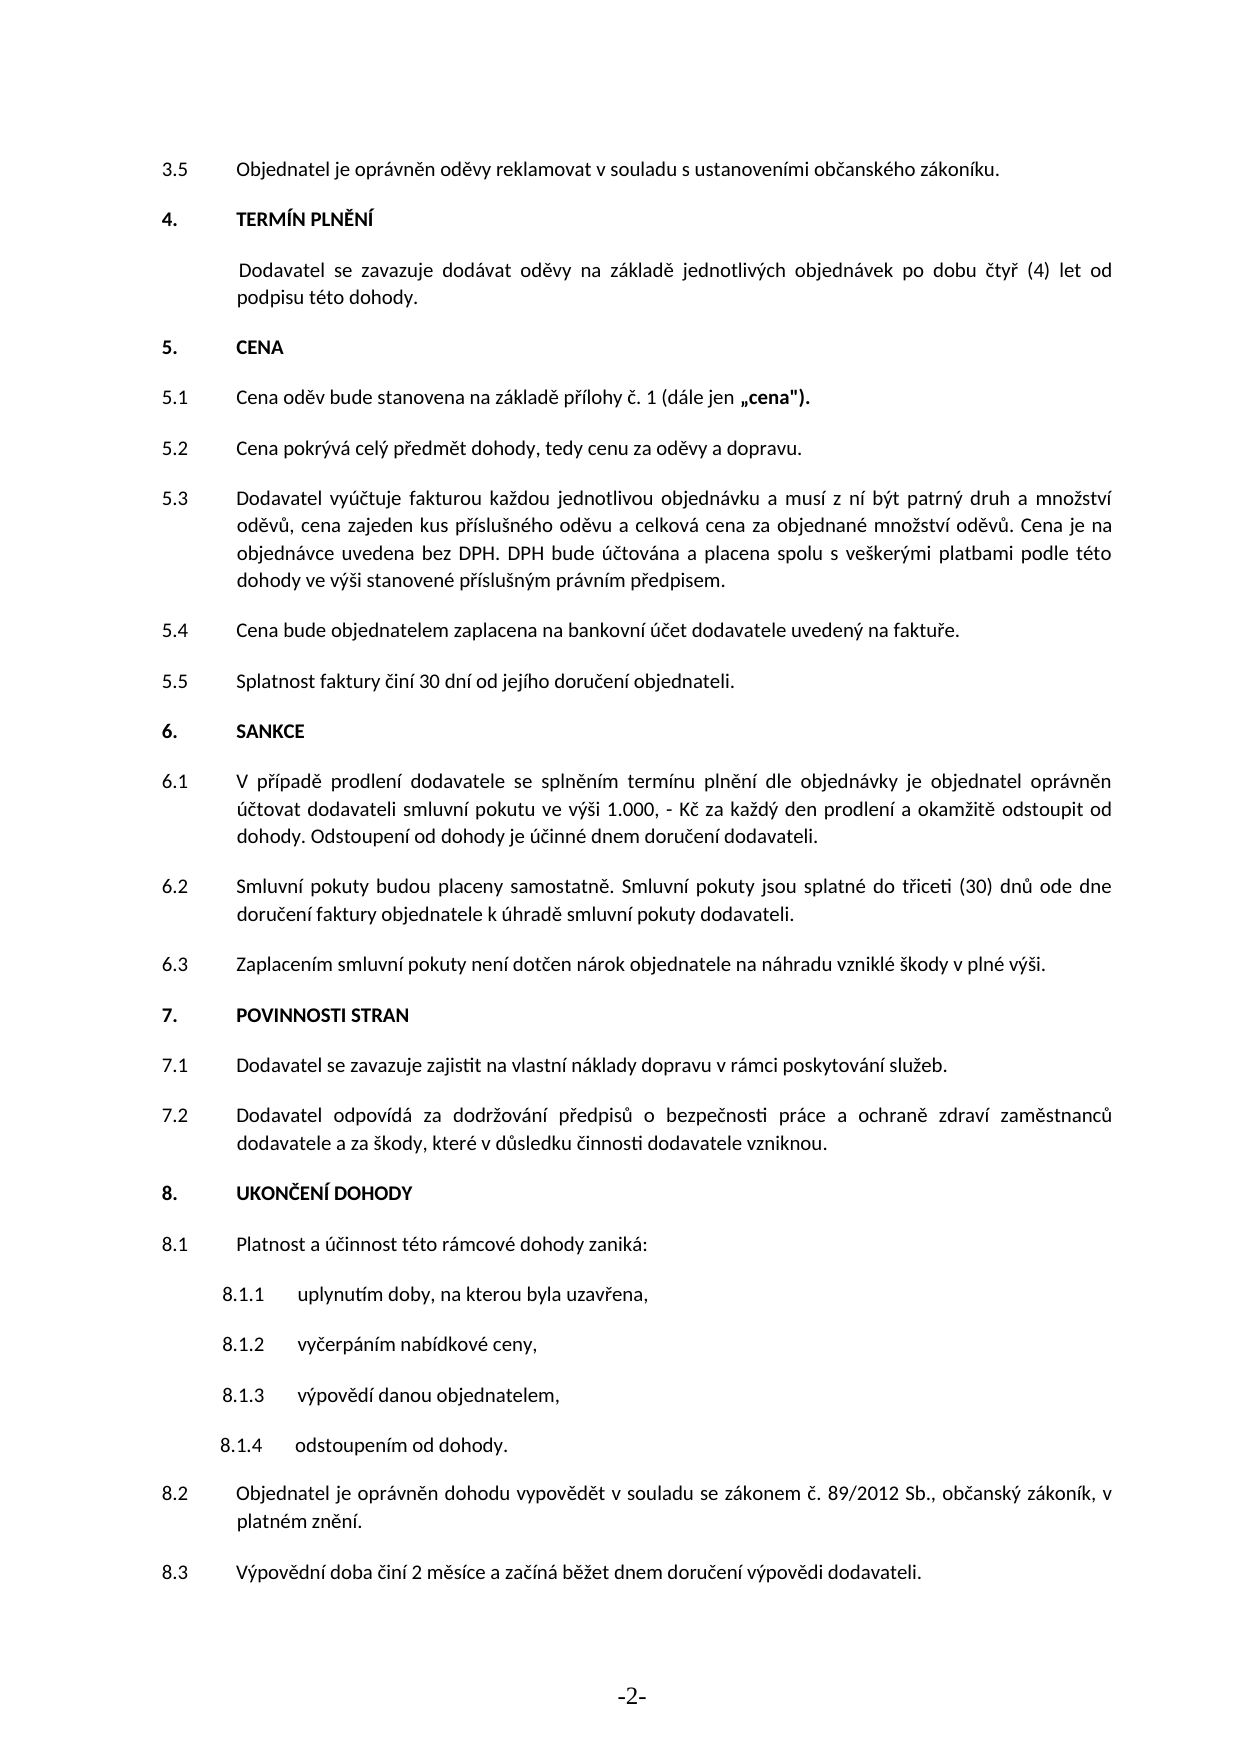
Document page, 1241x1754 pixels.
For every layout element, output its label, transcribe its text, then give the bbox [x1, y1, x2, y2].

list Objednatel je oprávněn dohodu vypovědět v souladu se zákonem č. 89/2012 Sb., občanský zákoník, v platném znění. [162, 1481, 1114, 1534]
list Výpovědní doba činí 2 měsíce a začíná běžet dnem doručení výpovědi dodavateli. [162, 1559, 1114, 1585]
subtitle CENA [162, 334, 1114, 360]
list Zaplacením smluvní pokuty není dotčen nárok objednatele na náhradu vzniklé škody v plné výši. [162, 951, 1114, 976]
list Platnost a účinnost této rámcové dohody zaniká: [162, 1231, 1114, 1256]
list Smluvní pokuty budou placeny samostatně. Smluvní pokuty jsou splatné do třiceti (30) dnů ode dne doručení faktury objednatele k úhradě smluvní pokuty dodavateli. [162, 874, 1114, 926]
list Cena pokrývá celý předmět dohody, tedy cenu za oděvy a dopravu. [162, 435, 1114, 460]
subtitle POVINNOSTI STRAN [162, 1002, 1114, 1027]
subtitle UKONČENÍ DOHODY [162, 1181, 1114, 1206]
list Cena bude objednatelem zaplacena na bankovní účet dodavatele uvedený na faktuře. [162, 618, 1114, 643]
list Splatnost faktury činí 30 dní od jejího doručení objednateli. [162, 668, 1114, 693]
subtitle SANKCE [162, 718, 1114, 744]
list výpovědí danou objednatelem, [222, 1382, 1114, 1407]
list Dodavatel odpovídá za dodržování předpisů o bezpečnosti práce a ochraně zdraví zaměstnanců dodavatele a za škody, které v důsledku činnosti dodavatele vzniknou. [162, 1102, 1114, 1156]
list uplynutím doby, na kterou byla uzavřena, [222, 1281, 1114, 1307]
list V případě prodlení dodavatele se splněním termínu plnění dle objednávky je objednatel oprávněn účtovat dodavateli smluvní pokutu ve výši 1.000, - Kč za každý den prodlení a okamžitě odstoupit od dohody. Odstoupení od dohody je účinné dnem doručení dodavateli. [162, 769, 1114, 849]
list Objednatel je oprávněn oděvy reklamovat v souladu s ustanoveními občanského zákoníku. [162, 156, 1114, 182]
list vyčerpáním nabídkové ceny, [222, 1332, 1114, 1357]
subtitle TERMÍN PLNĚNÍ [162, 207, 1114, 232]
list odstoupením od dohody. [220, 1432, 1114, 1458]
list Dodavatel se zavazuje zajistit na vlastní náklady dopravu v rámci poskytování služeb. [162, 1052, 1114, 1078]
list Dodavatel vyúčtuje fakturou každou jednotlivou objednávku a musí z ní být patrný druh a množství oděvů, cena zajeden kus příslušného oděvu a celková cena za objednané množství oděvů. Cena je na objednávce uvedena bez DPH. DPH bude účtována a placena spolu s veškerými platbami podle této dohody ve výši stanovené příslušným právním předpisem. [162, 485, 1114, 593]
text Dodavatel se zavazuje dodávat oděvy na základě jednotlivých objednávek po dobu čtyř (4) let od podpisu této dohody. [237, 257, 1114, 309]
list Cena oděv bude stanovena na základě přílohy č. 1 (dále jen „cena"). [162, 384, 1114, 410]
